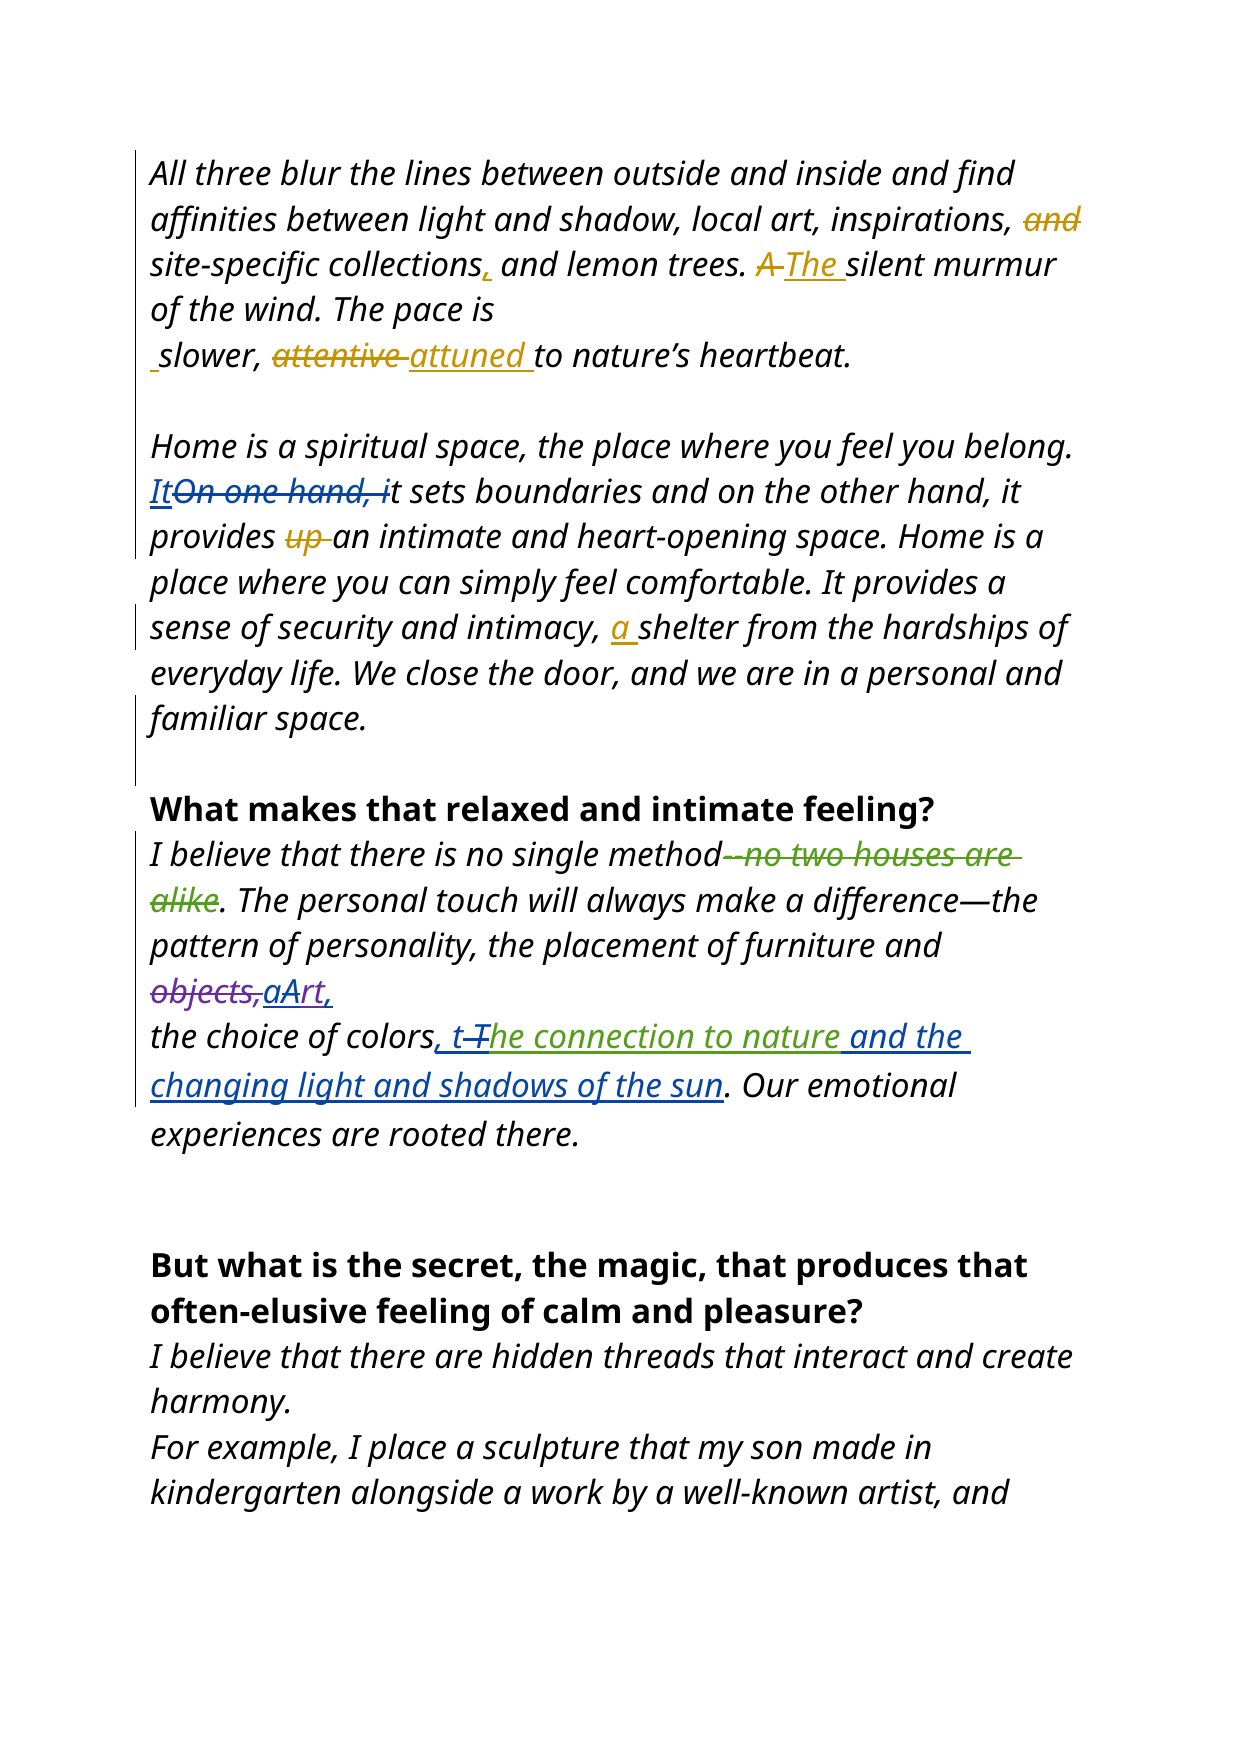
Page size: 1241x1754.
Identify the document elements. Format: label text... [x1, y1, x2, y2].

text What makes that relaxed and intimate feeling? [150, 786, 1090, 831]
text I believe that there are hidden threads that interact and create harmony. [150, 1333, 1090, 1424]
text But what is the secret, the magic, that produces that often-elusive feeling of calm and pleasure? [150, 1242, 1090, 1333]
text I believe that there is no single method. The personal touch will always make a difference—the pattern of personality, the placement of furniture and [150, 831, 1090, 1013]
text slower, to nature’s heartbeat. [150, 332, 1090, 377]
text the choice of colors. Our emotional experiences are rooted there. [150, 1013, 1090, 1156]
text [150, 1424, 1090, 1514]
text Home is a spiritual space, the place where you feel you belong. t sets boundaries and on the other hand, it provides an intimate and heart-opening space. Home is a place where you can simply feel comfortable. It provides a sense of security and intimacy, shelter from the hardships of everyday life. We close the door, and we are in a personal and familiar space. [150, 422, 1090, 740]
text All three blur the lines between outside and inside and find affinities between light and shadow, local art, inspirations, site-specific collections and lemon trees. silent murmur of the wind. The pace is [150, 150, 1090, 332]
